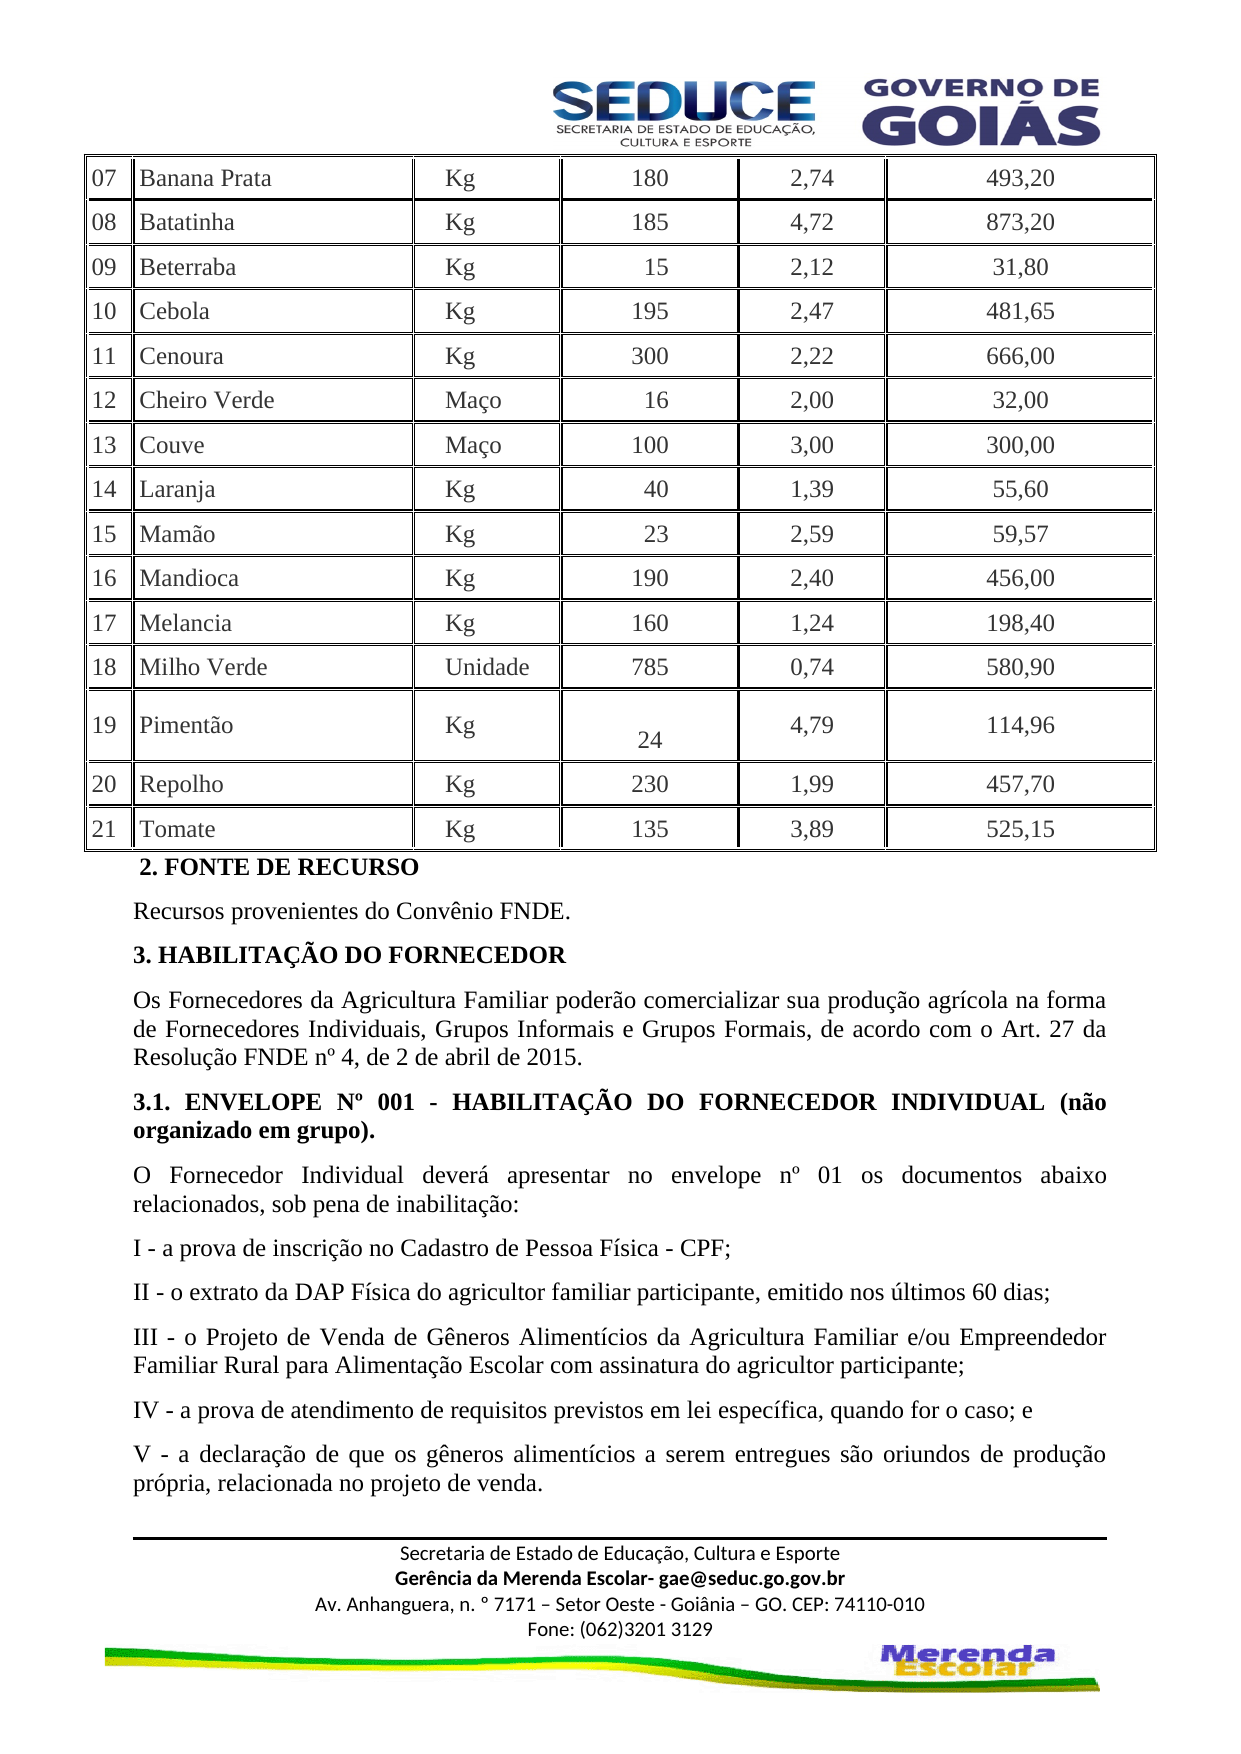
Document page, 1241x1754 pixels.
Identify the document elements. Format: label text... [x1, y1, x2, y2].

text IV - a prova de atendimento de requisitos previstos em lei específica, quando for o caso; e [133, 1395, 1107, 1424]
table_cell 2,40 [740, 557, 884, 598]
table_cell 3,89 [738, 804, 886, 849]
table_cell 180 [561, 157, 738, 198]
table_cell Kg [415, 246, 559, 287]
table_cell Batatinha [135, 201, 412, 242]
table_cell Couve [135, 424, 412, 465]
table_cell 114,96 [888, 687, 1154, 760]
table_cell 300,00 [888, 420, 1154, 465]
table_cell Kg [415, 691, 559, 760]
table_cell 198,40 [888, 598, 1154, 643]
table_cell 195 [563, 290, 737, 331]
table_cell 19 [87, 687, 131, 760]
table_cell 16 [563, 379, 737, 420]
table_cell Kg [414, 155, 561, 198]
table_cell Kg [414, 804, 561, 849]
table_cell 4,79 [740, 691, 884, 760]
table_cell Kg [415, 335, 559, 376]
table_cell 230 [563, 763, 737, 804]
table_cell 07 [87, 155, 133, 198]
table_cell 2,47 [740, 290, 884, 331]
table_cell 59,57 [888, 509, 1154, 554]
table_cell Maço [415, 379, 559, 420]
table_cell Beterraba [135, 246, 412, 287]
table_cell 08 [85, 198, 131, 242]
table_cell Banana Prata [133, 157, 413, 198]
table_cell 10 [85, 287, 133, 331]
text 2. FONTE DE RECURSO [133, 852, 1107, 881]
table_cell 14 [85, 465, 133, 509]
table_cell 457,70 [886, 760, 1155, 804]
table_cell Mandioca [135, 557, 412, 598]
table_cell 18 [85, 643, 133, 687]
table_cell Kg [415, 201, 559, 242]
text Os Fornecedores da Agricultura Familiar poderão comercializar sua produção agrícola na forma de Fornecedores Individuais, Grupos Informais e Grupos Formais, de acordo com o Art. 27 da Resolução FNDE nº 4, de 2 de abril de 2015. [133, 985, 1107, 1071]
table_cell Repolho [135, 763, 412, 804]
table_cell 32,00 [886, 376, 1155, 420]
table_cell 31,80 [888, 243, 1154, 287]
text V - a declaração de que os gêneros alimentícios a serem entregues são oriundos de produção própria, relacionada no projeto de venda. [133, 1439, 1107, 1497]
table_cell Kg [415, 763, 559, 804]
table_cell Melancia [135, 602, 412, 643]
table_cell 456,00 [886, 554, 1155, 598]
picture [552, 73, 1108, 154]
table_cell 40 [563, 468, 737, 509]
table_cell 2,22 [740, 335, 884, 376]
table_cell 481,65 [886, 287, 1155, 331]
table_cell 20 [85, 760, 133, 804]
table_cell 785 [563, 646, 737, 687]
table_cell Cenoura [135, 335, 412, 376]
text 3.1. ENVELOPE Nº 001 - HABILITAÇÃO DO FORNECEDOR INDIVIDUAL (não organizado em grupo). [133, 1087, 1107, 1144]
table_cell Kg [415, 513, 559, 554]
table_cell Cebola [135, 290, 412, 331]
text O Fornecedor Individual deverá apresentar no envelope nº 01 os documentos abaixo relacionados, sob pena de inabilitação: [133, 1160, 1107, 1217]
table_cell 21 [87, 804, 133, 849]
table_cell 580,90 [886, 643, 1155, 687]
text I - a prova de inscrição no Cadastro de Pessoa Física - CPF; [133, 1233, 1107, 1262]
table_cell 4,72 [740, 201, 884, 242]
table_cell 2,12 [740, 246, 884, 287]
table_cell 24 [563, 691, 737, 760]
table_cell 1,39 [740, 468, 884, 509]
table_cell 11 [87, 331, 131, 376]
table_cell 15 [563, 246, 737, 287]
table_cell 55,60 [886, 465, 1155, 509]
table_cell 0,74 [740, 646, 884, 687]
table_cell 16 [85, 554, 133, 598]
table_cell 160 [563, 602, 737, 643]
table_cell 100 [563, 424, 737, 465]
table_cell Milho Verde [135, 646, 412, 687]
table_cell Kg [415, 557, 559, 598]
table_cell Laranja [135, 468, 412, 509]
table_cell 2,74 [738, 155, 886, 198]
table_cell 13 [87, 420, 131, 465]
table_cell Cheiro Verde [135, 379, 412, 420]
table_cell 300 [563, 335, 737, 376]
text II - o extrato da DAP Física do agricultor familiar participante, emitido nos últimos 60 dias; [133, 1277, 1107, 1306]
table_cell 135 [561, 808, 738, 849]
table_cell Kg [415, 468, 559, 509]
table_cell 525,15 [886, 804, 1154, 849]
table_cell 185 [563, 201, 737, 242]
table_cell 2,00 [740, 379, 884, 420]
table_cell Unidade [415, 646, 559, 687]
table_cell 1,24 [740, 602, 884, 643]
text Recursos provenientes do Convênio FNDE. [133, 896, 1107, 925]
table_cell 09 [87, 243, 131, 287]
table_cell 2,59 [740, 513, 884, 554]
table_cell 666,00 [888, 331, 1154, 376]
table_cell 873,20 [888, 198, 1155, 242]
table_cell 190 [563, 557, 737, 598]
table_cell Maço [415, 424, 559, 465]
table_cell 12 [85, 376, 133, 420]
table_cell Kg [415, 290, 559, 331]
text III - o Projeto de Venda de Gêneros Alimentícios da Agricultura Familiar e/ou Empreendedor Familiar Rural para Alimentação Escolar com assinatura do agricultor participante; [133, 1322, 1107, 1379]
table_cell Mamão [135, 513, 412, 554]
table_cell 15 [87, 509, 131, 554]
text 3. HABILITAÇÃO DO FORNECEDOR [133, 941, 1107, 969]
table_cell Pimentão [135, 691, 412, 760]
table_cell 23 [563, 513, 737, 554]
table_cell Tomate [133, 808, 413, 849]
table_cell 3,00 [740, 424, 884, 465]
table_cell 493,20 [886, 157, 1154, 198]
table_cell Kg [415, 602, 559, 643]
table_cell 17 [87, 598, 131, 643]
table_cell 1,99 [740, 763, 884, 804]
